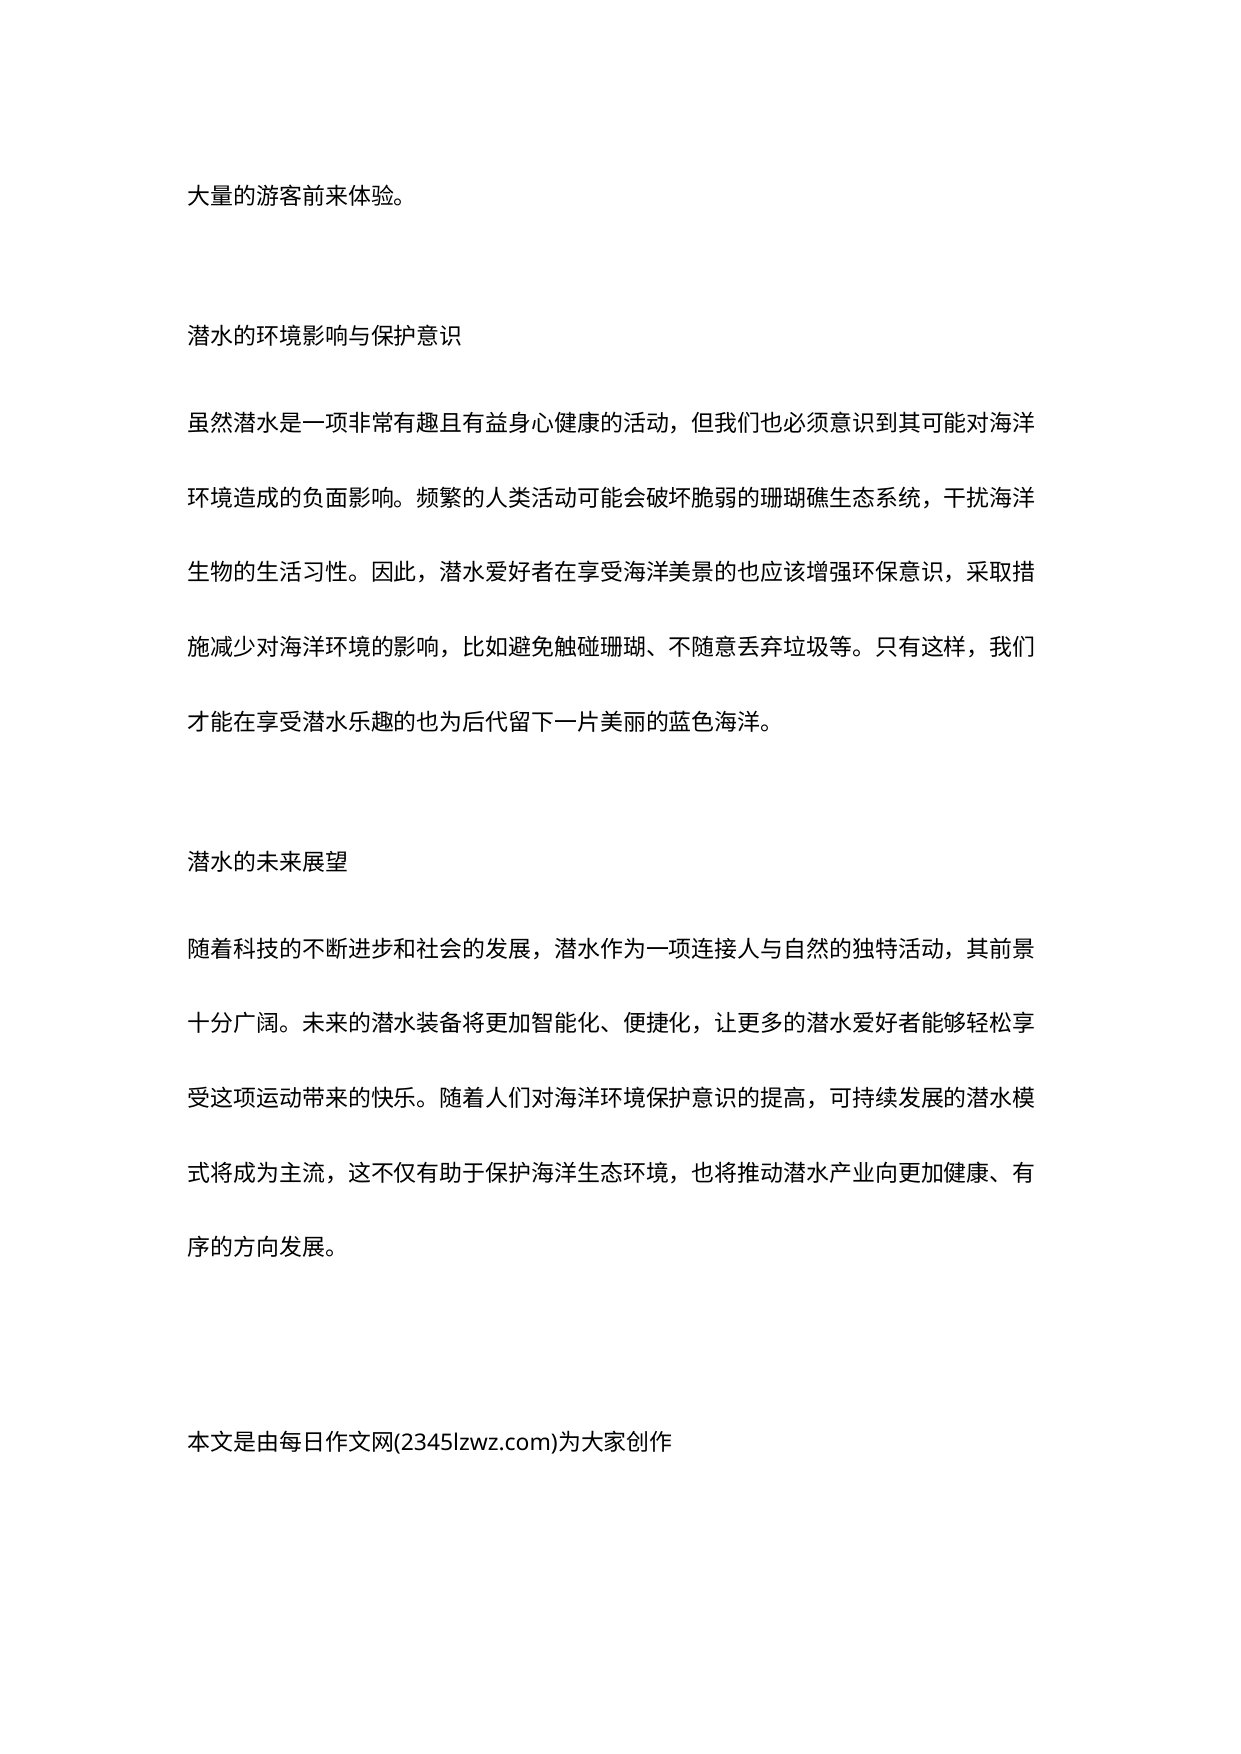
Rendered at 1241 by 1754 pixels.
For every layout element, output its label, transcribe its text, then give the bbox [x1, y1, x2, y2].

text 本文是由每日作文网(2345lzwz.com)为大家创作 [187, 1408, 1053, 1473]
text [187, 162, 1053, 227]
text 潜水的未来展望 [187, 828, 1053, 893]
text 虽然潜水是一项非常有趣且有益身心健康的活动，但我们也必须意识到其可能对海洋环境造成的负面影响。频繁的人类活动可能会破坏脆弱的珊瑚礁生态系统，干扰海洋生物的生活习性。因此，潜水爱好者在享受海洋美景的也应该增强环保意识，采取措施减少对海洋环境的影响，比如避免触碰珊瑚、不随意丢弃垃圾等。只有这样，我们才能在享受潜水乐趣的也为后代留下一片美丽的蓝色海洋。 [187, 389, 1053, 753]
text 潜水的环境影响与保护意识 [187, 302, 1053, 367]
text 随着科技的不断进步和社会的发展，潜水作为一项连接人与自然的独特活动，其前景十分广阔。未来的潜水装备将更加智能化、便捷化，让更多的潜水爱好者能够轻松享受这项运动带来的快乐。随着人们对海洋环境保护意识的提高，可持续发展的潜水模式将成为主流，这不仅有助于保护海洋生态环境，也将推动潜水产业向更加健康、有序的方向发展。 [187, 915, 1053, 1278]
